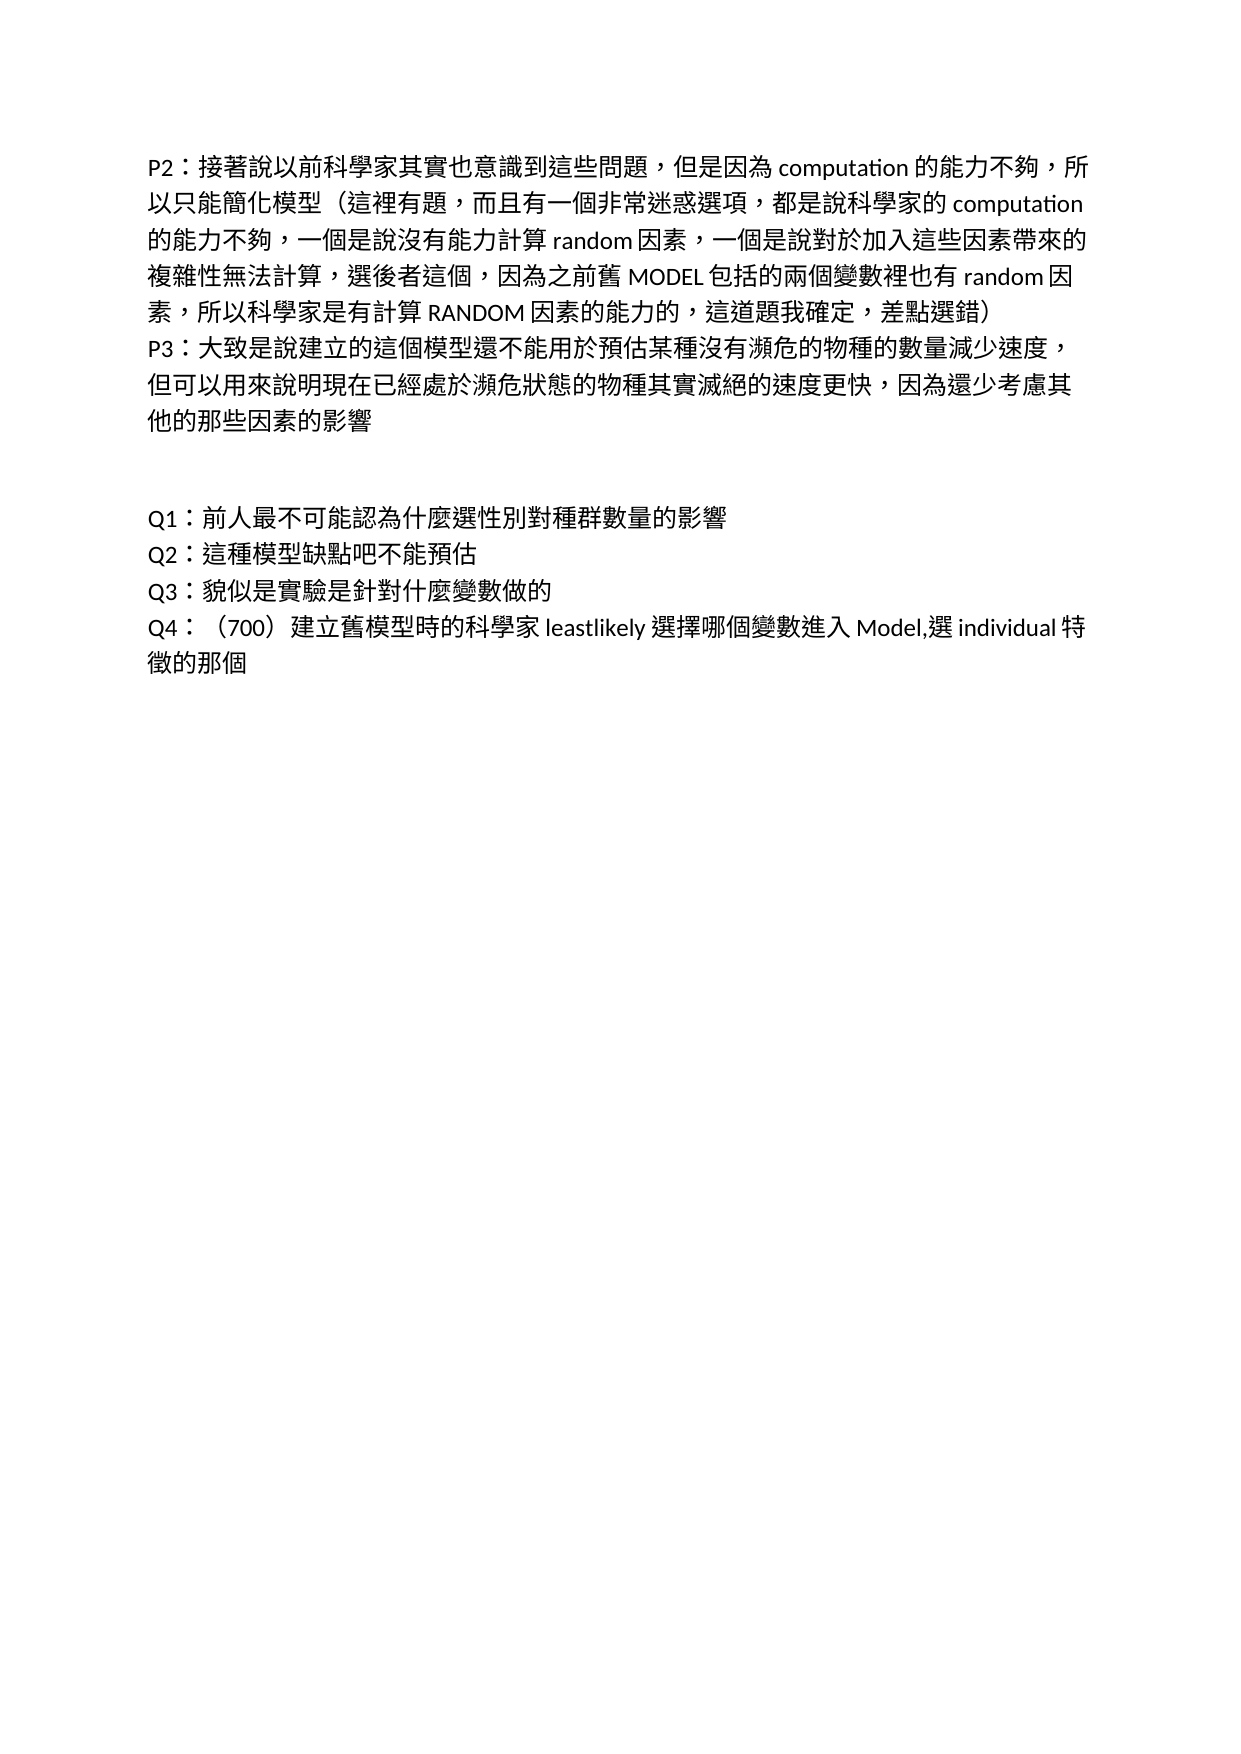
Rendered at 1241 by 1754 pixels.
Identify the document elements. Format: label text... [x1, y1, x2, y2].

text Q3：貌似是實驗是針對什麼變數做的 [148, 571, 1093, 607]
text Q1：前人最不可能認為什麼選性別對種群數量的影響 [148, 499, 1093, 535]
text P3：大致是說建立的這個模型還不能用於預估某種沒有瀕危的物種的數量減少速度，但可以用來說明現在已經處於瀕危狀態的物種其實滅絕的速度更快，因為還少考慮其他的那些因素的影響 [148, 329, 1093, 438]
text P2：接著說以前科學家其實也意識到這些問題，但是因為computation的能力不夠，所以只能簡化模型（這裡有題，而且有一個非常迷惑選項，都是說科學家的computation的能力不夠，一個是說沒有能力計算random因素，一個是說對於加入這些因素帶來的複雜性無法計算，選後者這個，因為之前舊MODEL包括的兩個變數裡也有random因素，所以科學家是有計算RANDOM因素的能力的，這道題我確定，差點選錯） [148, 148, 1093, 329]
text Q4：（700）建立舊模型時的科學家leastlikely選擇哪個變數進入Model,選individual特徵的那個 [148, 607, 1093, 680]
text Q2：這種模型缺點吧不能預估 [148, 535, 1093, 571]
